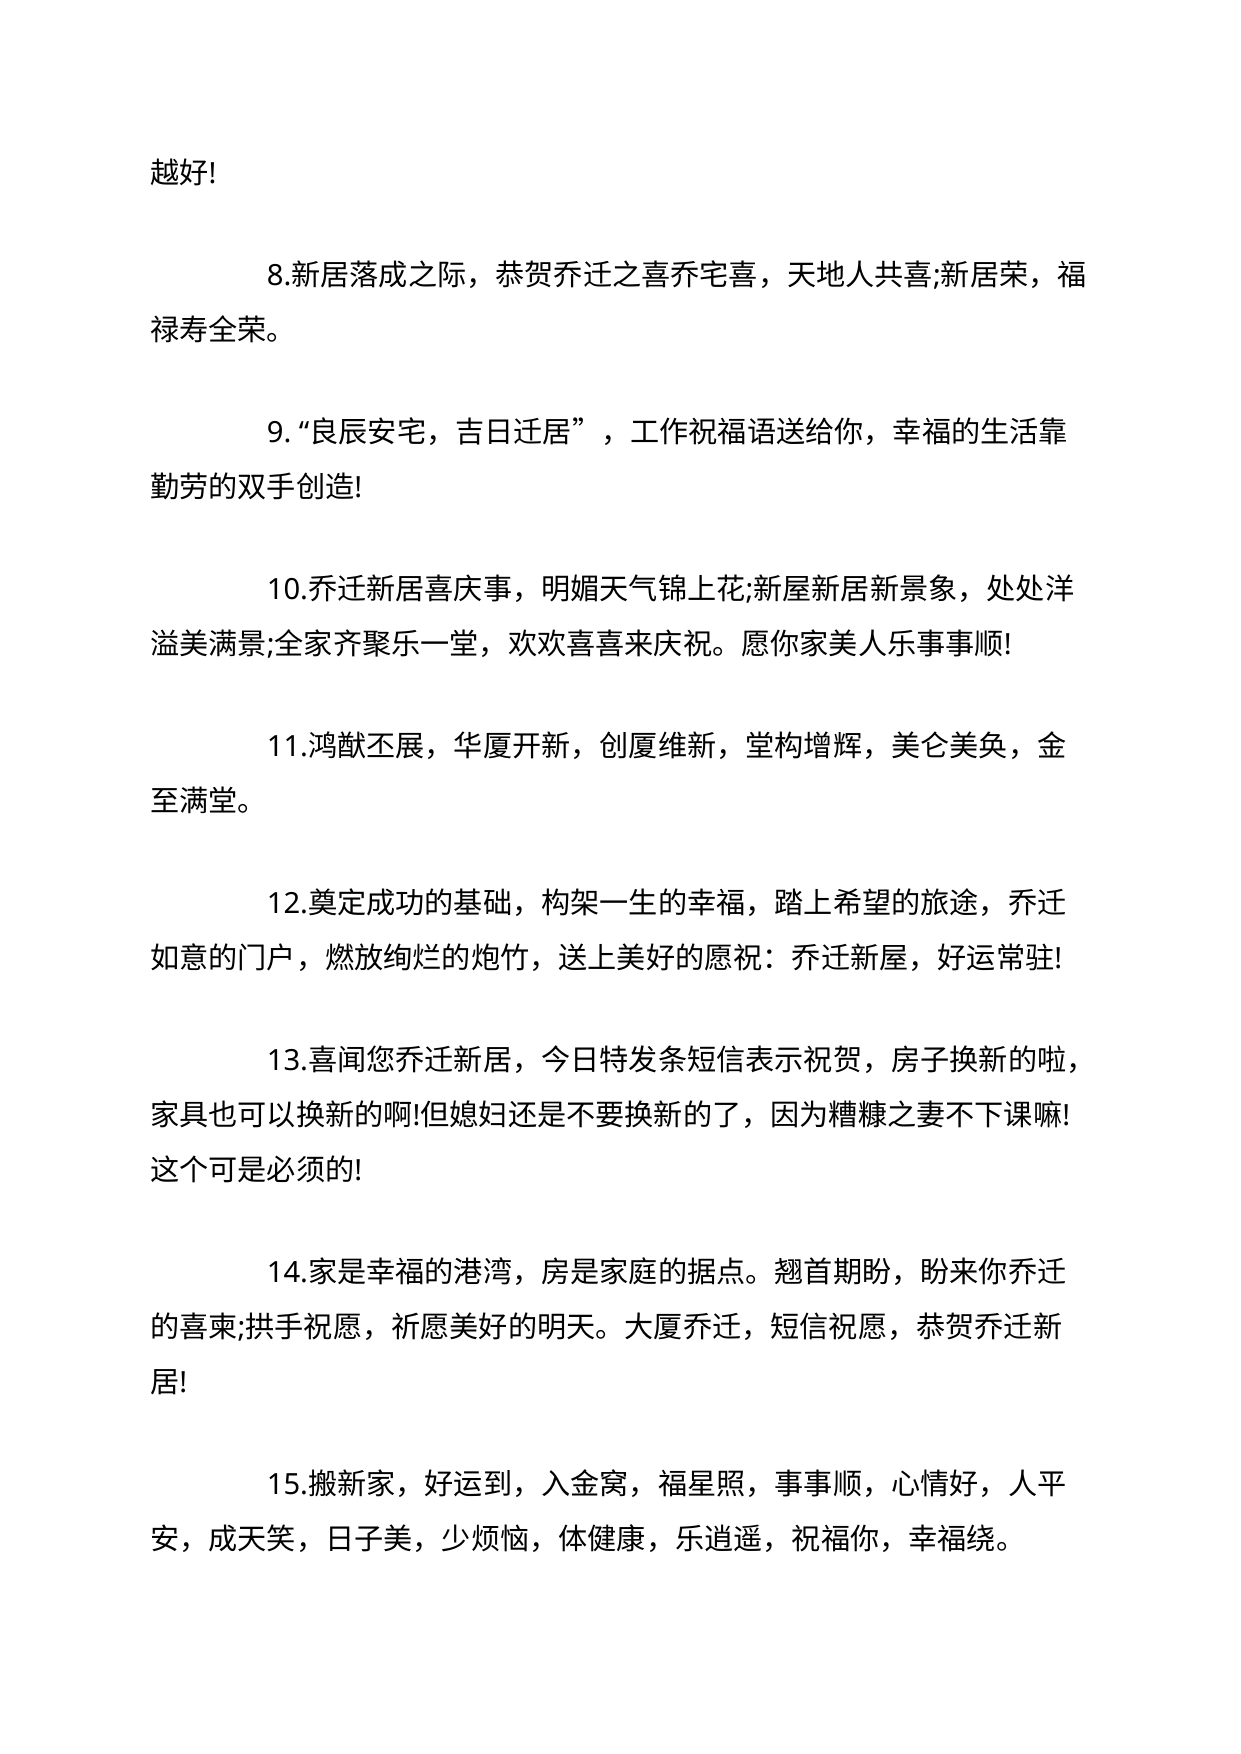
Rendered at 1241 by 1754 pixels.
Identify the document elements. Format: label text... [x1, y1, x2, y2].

text 10.乔迁新居喜庆事，明媚天气锦上花;新屋新居新景象，处处洋溢美满景;全家齐聚乐一堂，欢欢喜喜来庆祝。愿你家美人乐事事顺! [150, 566, 1090, 663]
text 9. “良辰安宅，吉日迁居”，工作祝福语送给你，幸福的生活靠勤劳的双手创造! [150, 409, 1090, 506]
text 12.奠定成功的基础，构架一生的幸福，踏上希望的旅途，乔迁如意的门户，燃放绚烂的炮竹，送上美好的愿祝：乔迁新屋，好运常驻! [150, 879, 1090, 977]
text 11.鸿猷丕展，华厦开新，创厦维新，堂构增辉，美仑美奂，金至满堂。 [150, 723, 1090, 820]
text 8.新居落成之际，恭贺乔迁之喜乔宅喜，天地人共喜;新居荣，福禄寿全荣。 [150, 252, 1090, 349]
text 14.家是幸福的港湾，房是家庭的据点。翘首期盼，盼来你乔迁的喜柬;拱手祝愿，祈愿美好的明天。大厦乔迁，短信祝愿，恭贺乔迁新居! [150, 1248, 1090, 1401]
text 13.喜闻您乔迁新居，今日特发条短信表示祝贺，房子换新的啦，家具也可以换新的啊!但媳妇还是不要换新的了，因为糟糠之妻不下课嘛!这个可是必须的! [150, 1036, 1090, 1189]
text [150, 150, 1090, 192]
text 15.搬新家，好运到，入金窝，福星照，事事顺，心情好，人平安，成天笑，日子美，少烦恼，体健康，乐逍遥，祝福你，幸福绕。 [150, 1460, 1090, 1558]
